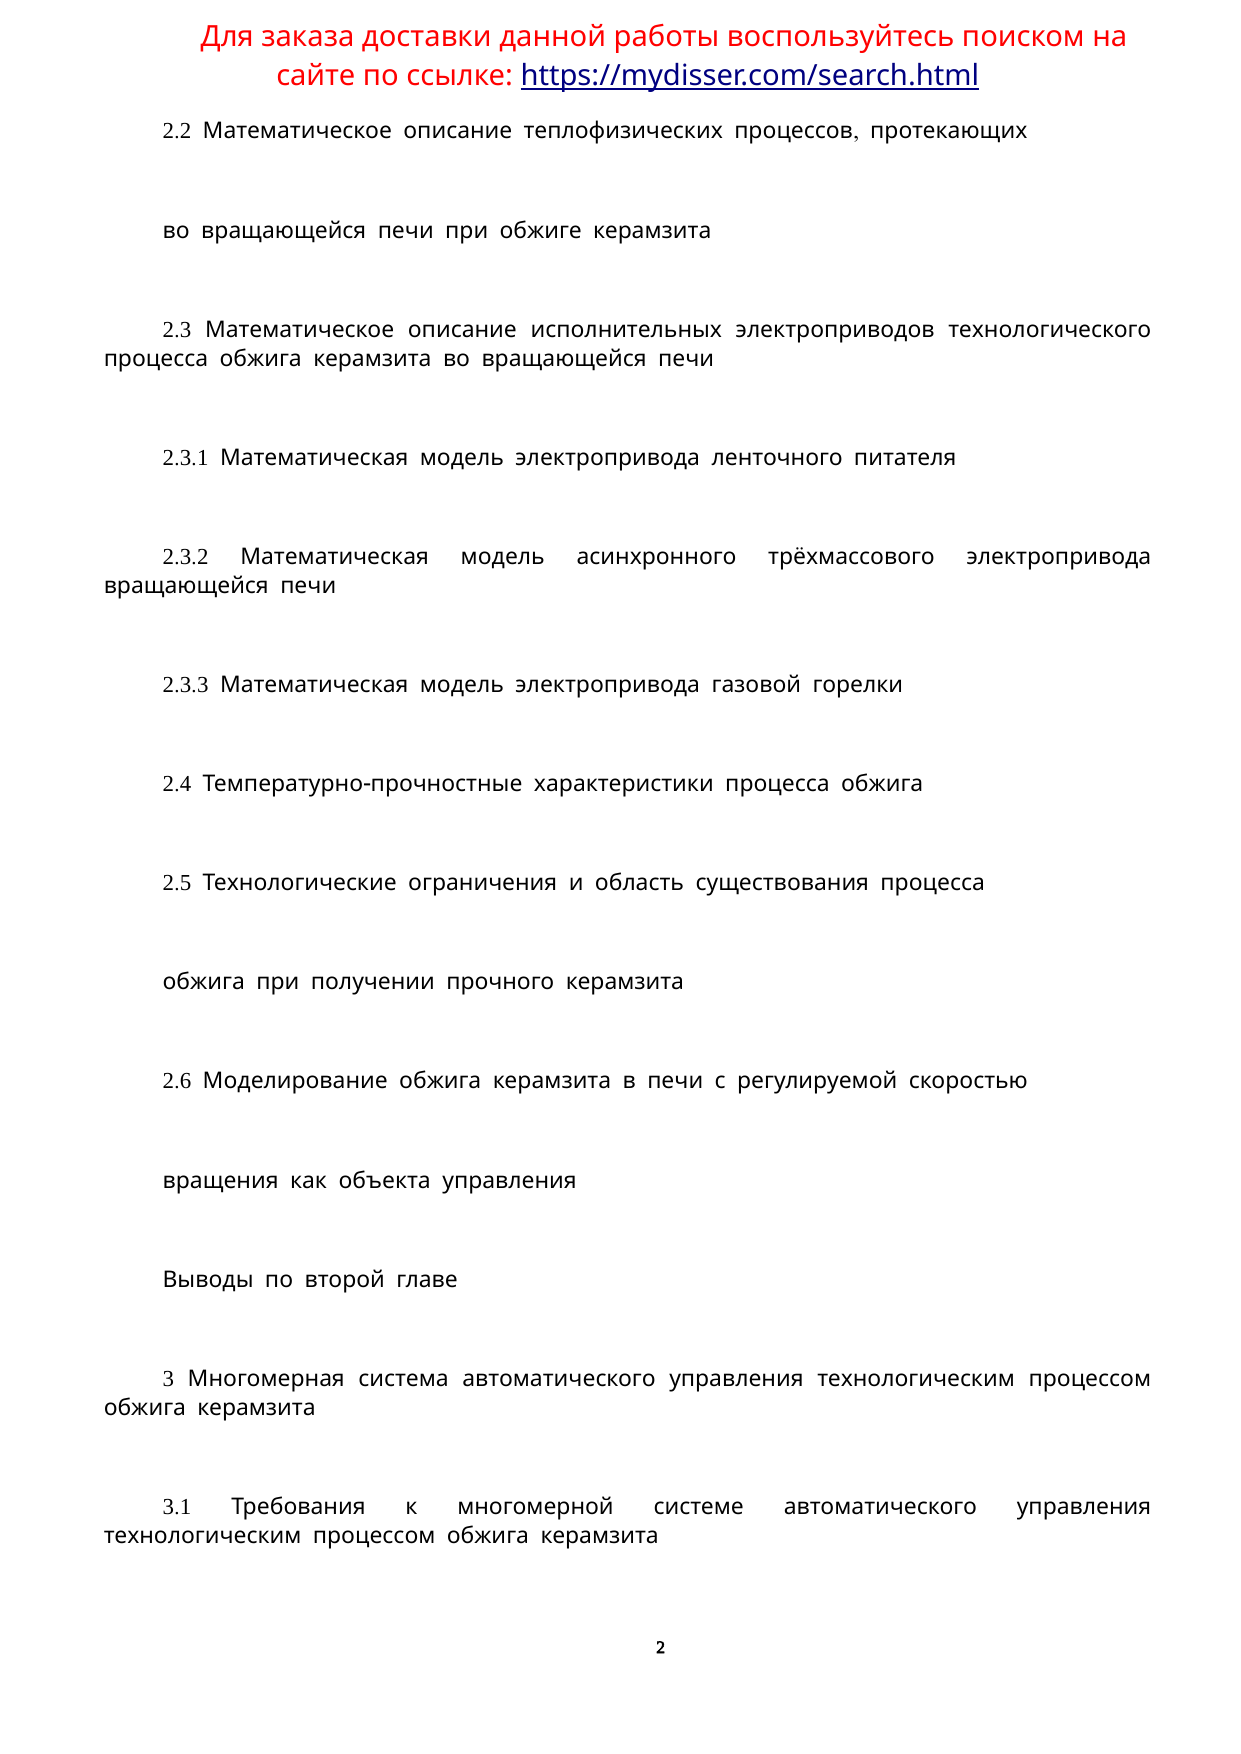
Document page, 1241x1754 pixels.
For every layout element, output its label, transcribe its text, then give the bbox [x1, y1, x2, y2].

text вращения как объекта управления [103, 1164, 1152, 1193]
text обжига при получении прочного керамзита [103, 966, 1152, 994]
text 2.3.3 Математическая модель электропривода газовой горелки [103, 668, 1152, 697]
text 2.3.2 Математическая модель асинхронного трёхмассового электропривода вращающейся печи [103, 540, 1152, 598]
text 2.4 Температурно-прочностные характеристики процесса обжига [103, 767, 1152, 796]
text во вращающейся печи при обжиге керамзита [103, 214, 1152, 243]
text 2.5 Технологические ограничения и область существования процесса [103, 867, 1152, 895]
text 2.2 Математическое описание теплофизических процессов, протекающих [103, 115, 1152, 144]
text Выводы по второй главе [103, 1263, 1152, 1292]
text 2.3 Математическое описание исполнительных электроприводов технологического процесса обжига керамзита во вращающейся печи [103, 313, 1152, 371]
text 3.1 Требования к многомерной системе автоматического управления технологическим процессом обжига керамзита [103, 1490, 1152, 1548]
text 2.6 Моделирование обжига керамзита в печи с регулируемой скоростью [103, 1065, 1152, 1094]
text 2.3.1 Математическая модель электропривода ленточного питателя [103, 441, 1152, 470]
text 3 Многомерная система автоматического управления технологическим процессом обжига керамзита [103, 1362, 1152, 1420]
